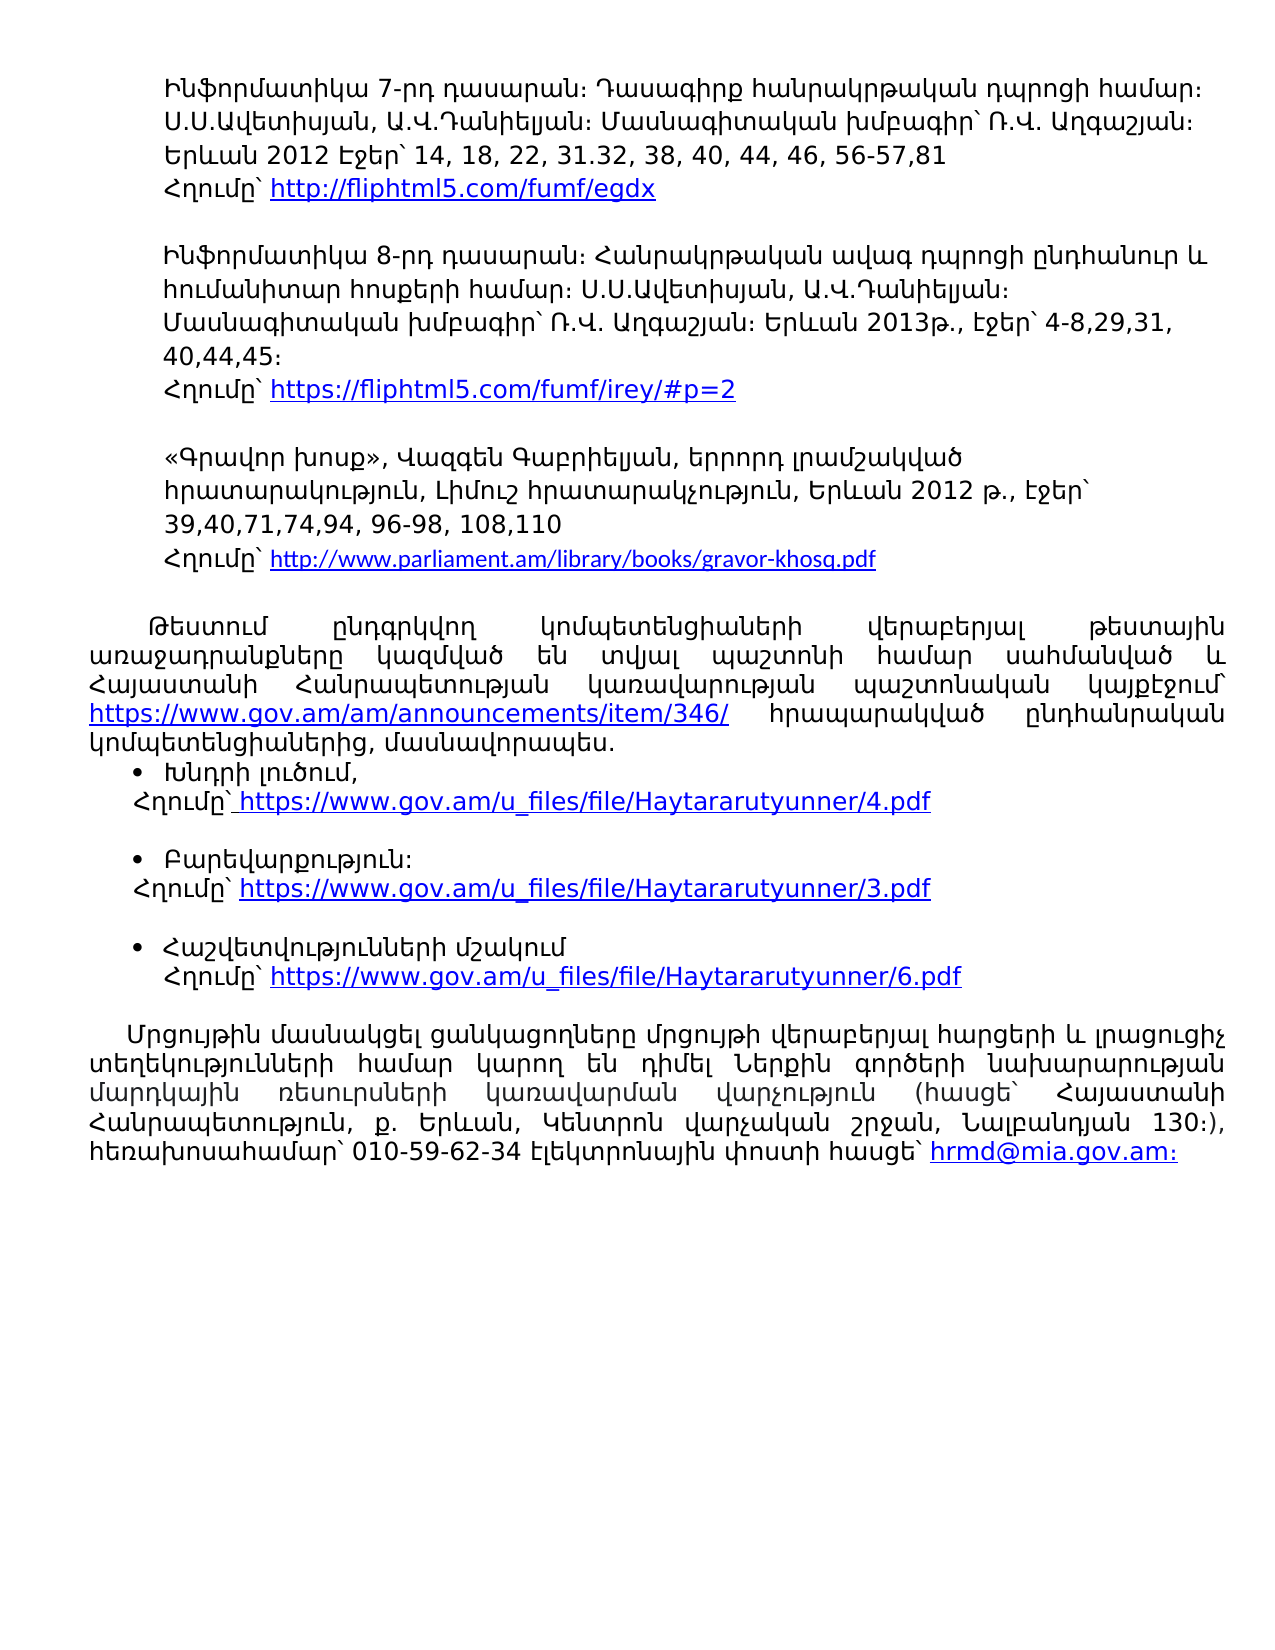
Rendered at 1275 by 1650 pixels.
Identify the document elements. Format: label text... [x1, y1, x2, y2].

list «Գրավոր խոսք», Վազգեն Գաբրիելյան, երրորդ լրամշակված հրատարակություն, Լիմուշ հրատարակչություն, Երևան 2012 թ., էջեր՝ 39,40,71,74,94, 96-98, 108,110 [164, 443, 1226, 539]
text Մրցույթին մասնակցել ցանկացողները մրցույթի վերաբերյալ հարցերի և լրացուցիչ տեղեկությունների համար կարող են դիմել Ներքին գործերի նախարարության մարդկային ռեսուրսների կառավարման վարչություն (հասցե՝ Հայաստանի Հանրապետություն, ք. Երևան, Կենտրոն վարչական շրջան, Նալբանդյան 130։), հեռախոսահամար՝ 010-59-62-34 էլեկտրոնային փոստի հասցե՝ hrmd@mia.gov.am։ [89, 1020, 1226, 1166]
list Հղումը՝ https://fliphtml5.com/fumf/irey/#p=2 [164, 376, 1226, 405]
list Հաշվետվությունների մշակում [133, 933, 1226, 962]
list Ինֆորմատիկա 8-րդ դասարան։ Հանրակրթական ավագ դպրոցի ընդհանուր և հումանիտար հոսքերի համար։ Ս.Ս.Ավետիսյան, Ա.Վ.Դանիելյան։ Մասնագիտական խմբագիր՝ Ռ.Վ. Աղգաշյան։ Երևան 2013թ., էջեր՝ 4-8,29,31, 40,44,45։ [162, 242, 1226, 371]
list Ինֆորմատիկա 7-րդ դասարան։ Դասագիրք հանրակրթական դպրոցի համար։ Ս.Ս.Ավետիսյան, Ա.Վ.Դանիելյան։ Մասնագիտական խմբագիր՝ Ռ.Վ. Աղգաշյան։ Երևան 2012 Էջեր՝ 14, 18, 22, 31.32, 38, 40, 44, 46, 56-57,81 [164, 74, 1226, 170]
list Խնդրի լուծում, [133, 758, 1226, 787]
text Թեստում ընդգրկվող կոմպետենցիաների վերաբերյալ թեստային առաջադրանքները կազմված են տվյալ պաշտոնի համար սահմանված և Հայաստանի Հանրապետության կառավարության պաշտոնական կայքէջում՝ https://www.gov.am/am/announcements/item/346/ հրապարակված ընդհանրական կոմպետենցիաներից, մասնավորապես. [89, 612, 1226, 758]
list Հղումը՝ http://www.parliament.am/library/books/gravor-khosq.pdf [164, 543, 1226, 574]
text Հղումը՝ https://www.gov.am/u_files/file/Haytararutyunner/4.pdf [133, 787, 1226, 816]
text Հղումը՝ https://www.gov.am/u_files/file/Haytararutyunner/3.pdf [133, 874, 1226, 904]
list Հղումը՝ http://fliphtml5.com/fumf/egdx [164, 174, 1226, 204]
text Հղումը՝ https://www.gov.am/u_files/file/Haytararutyunner/6.pdf [89, 962, 1226, 991]
list Բարեվարքություն: [133, 845, 1226, 874]
